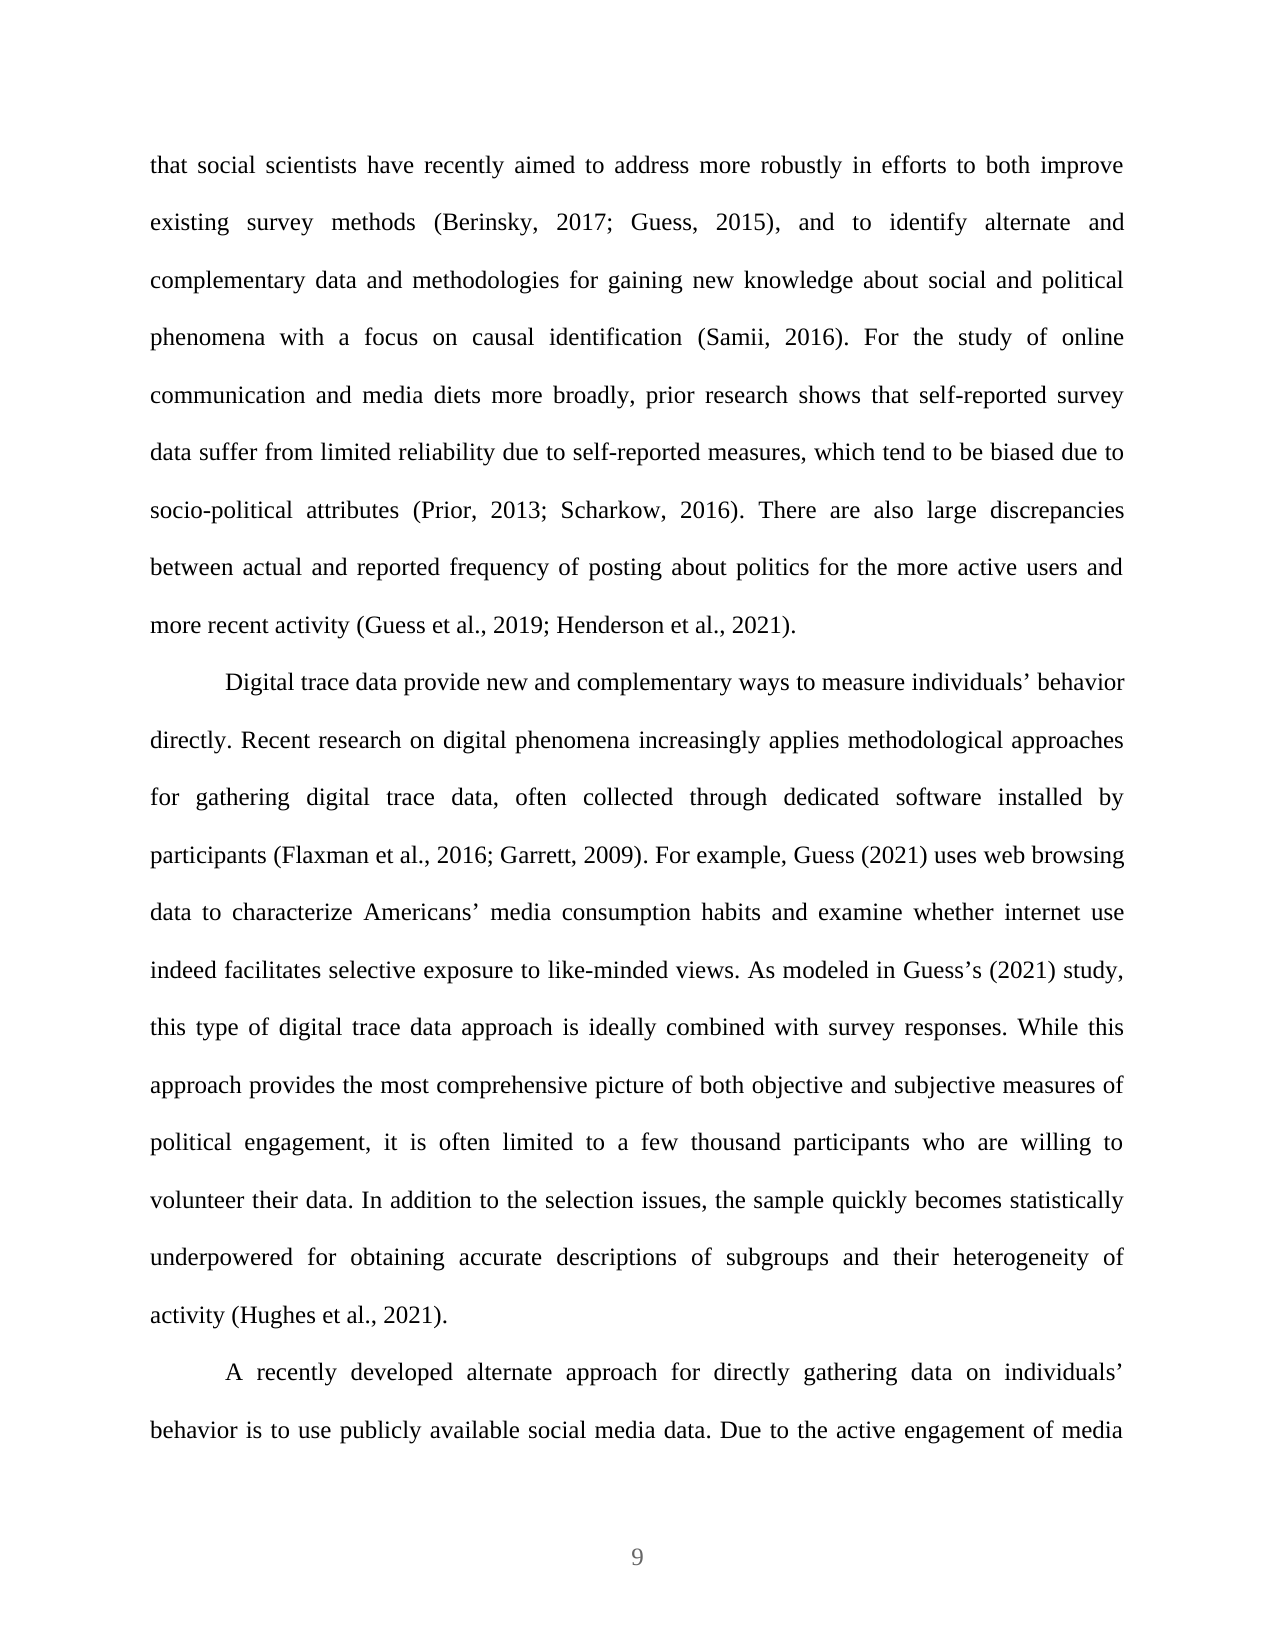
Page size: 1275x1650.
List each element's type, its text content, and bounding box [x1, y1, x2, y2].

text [150, 150, 1125, 639]
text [150, 1357, 1125, 1444]
text Digital trace data provide new and complementary ways to measure individuals’ behavior directly. Recent research on digital phenomena increasingly applies methodological approaches for gathering digital trace data, often collected through dedicated software installed by participants (Flaxman et al., 2016; Garrett, 2009). For example, Guess (2021) uses web browsing data to characterize Americans’ media consumption habits and examine whether internet use indeed facilitates selective exposure to like-minded views. As modeled in Guess’s (2021) study, this type of digital trace data approach is ideally combined with survey responses. While this approach provides the most comprehensive picture of both objective and subjective measures of political engagement, it is often limited to a few thousand participants who are willing to volunteer their data. In addition to the selection issues, the sample quickly becomes statistically underpowered for obtaining accurate descriptions of subgroups and their heterogeneity of activity (Hughes et al., 2021). [150, 667, 1125, 1329]
